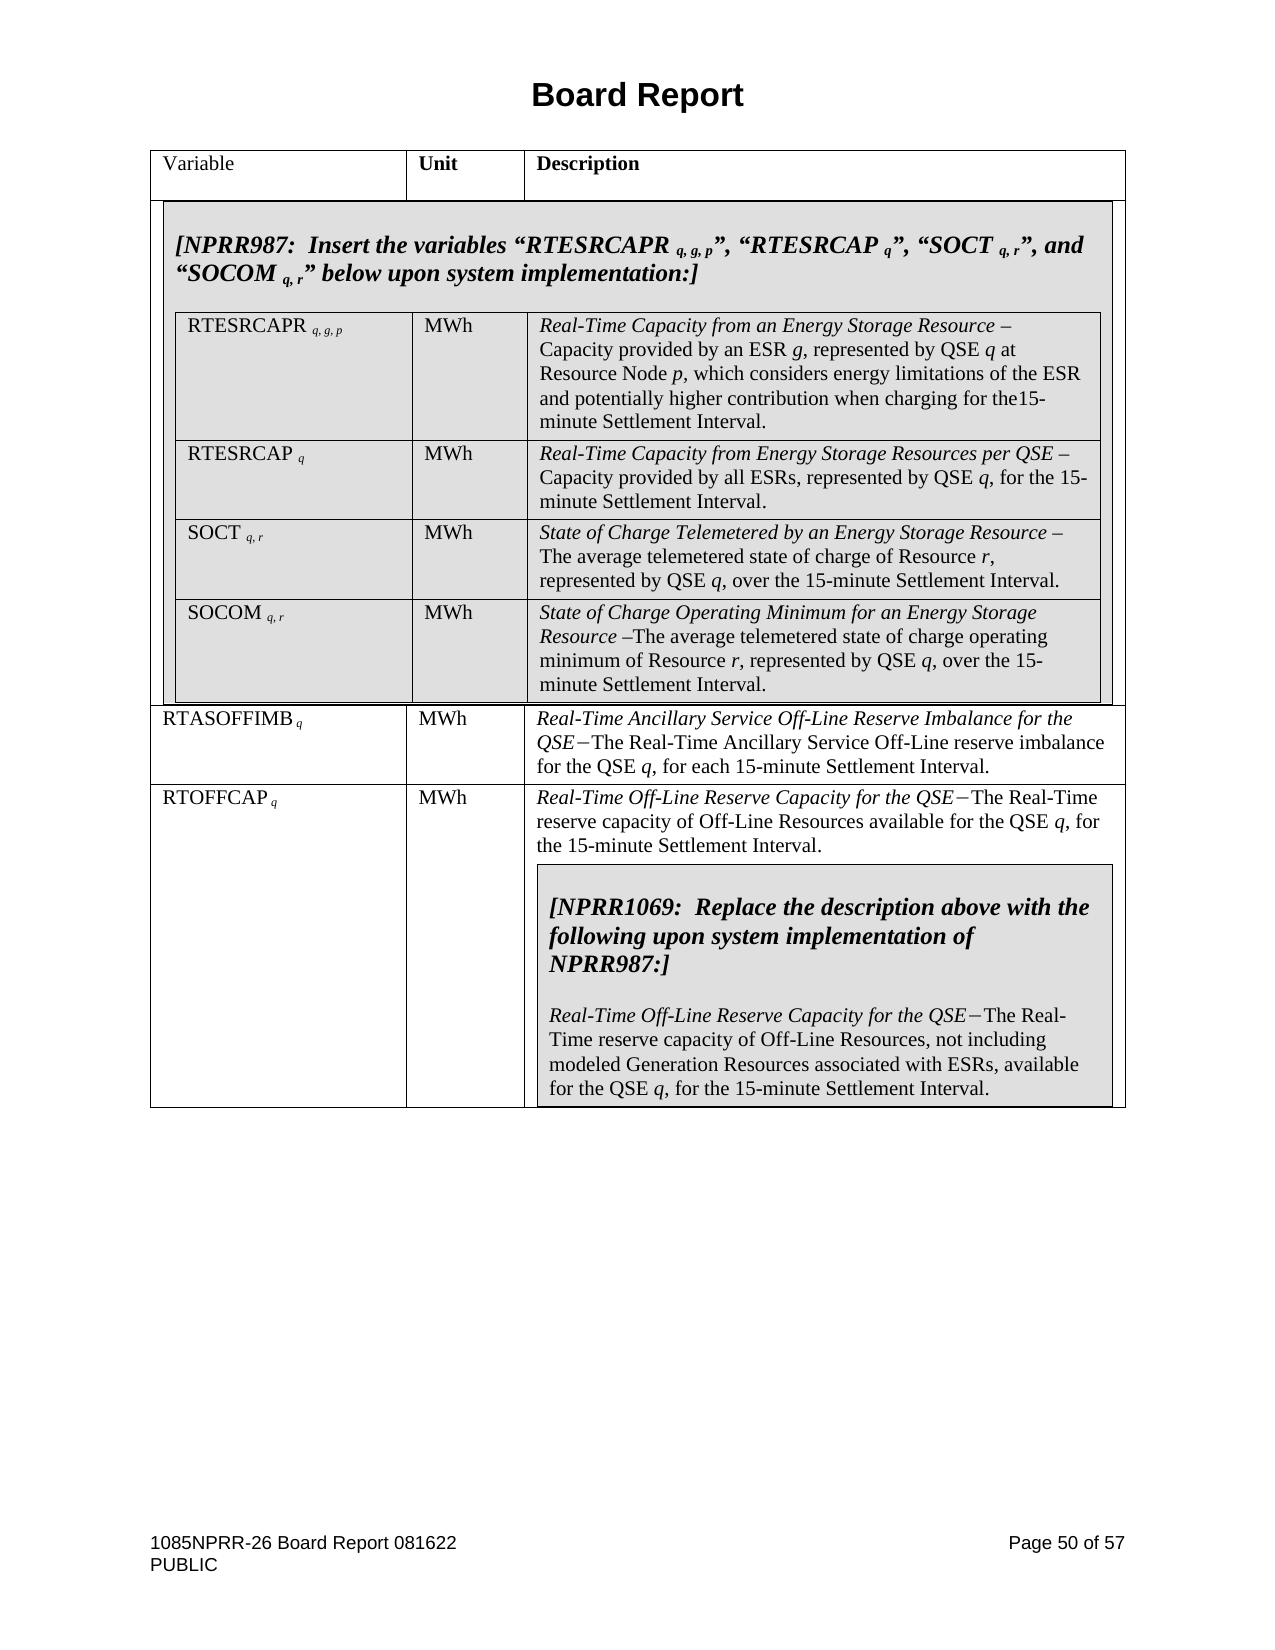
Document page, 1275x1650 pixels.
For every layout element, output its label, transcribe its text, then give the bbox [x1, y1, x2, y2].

table_cell Real-Time Off-Line Reserve Capacity for the QSEThe Real-Time reserve capacity of Off-Line Resources available for the QSE q, for the 15-minute Settlement Interval. [525, 785, 1125, 1107]
table_header Unit [407, 151, 524, 200]
table_cell RTOFFCAP q [151, 785, 406, 1107]
table_cell Real-Time Ancillary Service Off-Line Reserve Imbalance for the QSEThe Real-Time Ancillary Service Off-Line reserve imbalance for the QSE q, for each 15-minute Settlement Interval. [525, 706, 1125, 784]
table_header Description [525, 151, 1125, 200]
table_cell MWh [407, 785, 524, 1107]
table_cell RTASOFFIMB q [151, 706, 406, 784]
table_cell [1113, 201, 1125, 704]
table_cell MWh [407, 706, 524, 784]
table_cell [151, 201, 163, 704]
table_header Variable [151, 151, 406, 200]
